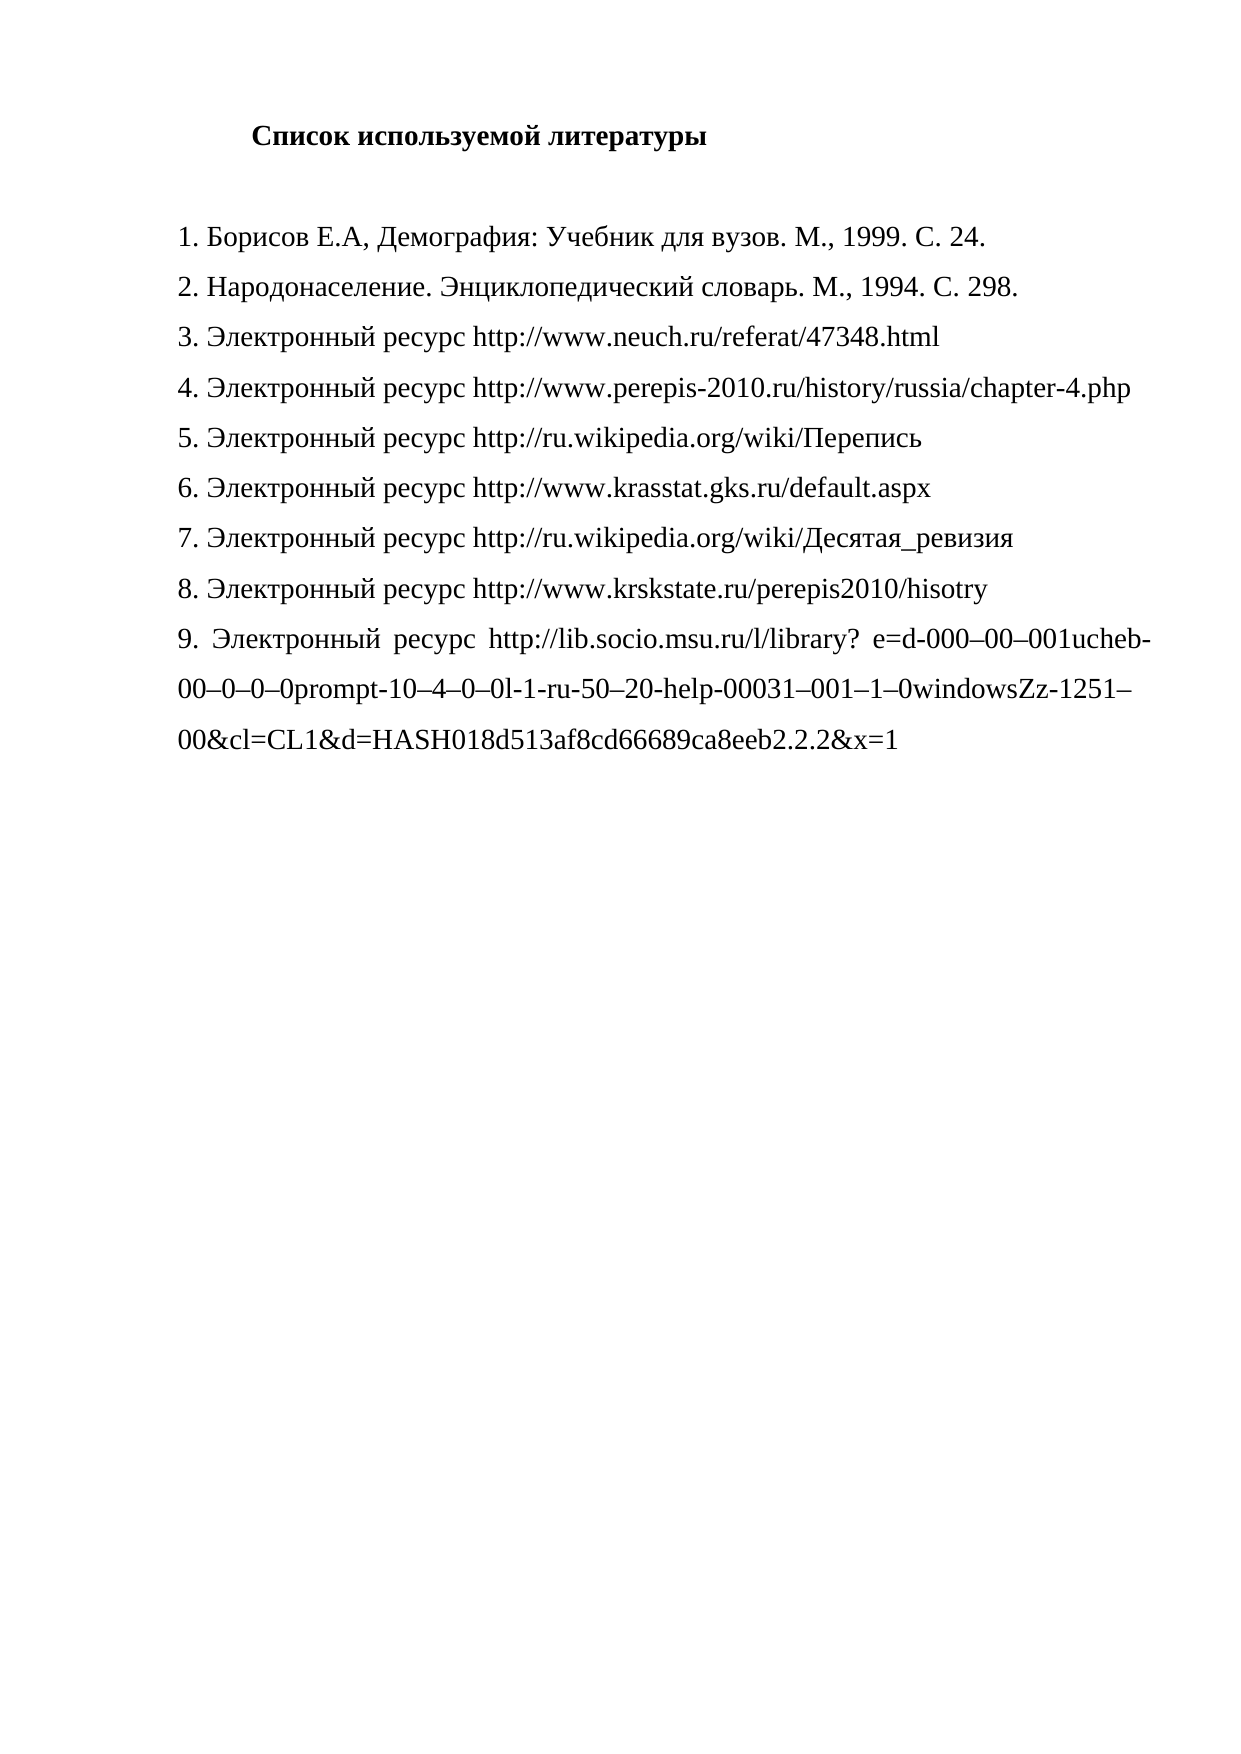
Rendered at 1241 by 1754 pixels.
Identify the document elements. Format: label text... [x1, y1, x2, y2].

text 3. Электронный ресурс http://www.neuch.ru/referat/47348.html [177, 319, 1152, 353]
text 6. Электронный ресурс http://www.krasstat.gks.ru/default.aspx [177, 470, 1152, 504]
text 2. Народонаселение. Энциклопедический словарь. М., 1994. С. 298. [177, 269, 1152, 303]
text 1. Борисов Е.А, Демография: Учебник для вузов. М., 1999. С. 24. [177, 219, 1152, 252]
text 8. Электронный ресурс http://www.krskstate.ru/perepis2010/hisotry [177, 571, 1152, 604]
text 5. Электронный ресурс http://ru.wikipedia.org/wiki/Перепись [177, 420, 1152, 453]
text Список используемой литературы [177, 118, 1152, 152]
text 9. Электронный ресурс http://lib.socio.msu.ru/l/library? e=d-000–00–001ucheb-00–0–0–0prompt-10–4–0–0l-1-ru-50–20-help-00031–001–1–0windowsZz-1251–00&cl=CL1&d=HASH018d513af8cd66689ca8eeb2.2.2&x=1 [177, 621, 1152, 755]
text 4. Электронный ресурс http://www.perepis-2010.ru/history/russia/chapter-4.php [177, 370, 1152, 403]
text 7. Электронный ресурс http://ru.wikipedia.org/wiki/Десятая_ревизия [177, 521, 1152, 554]
